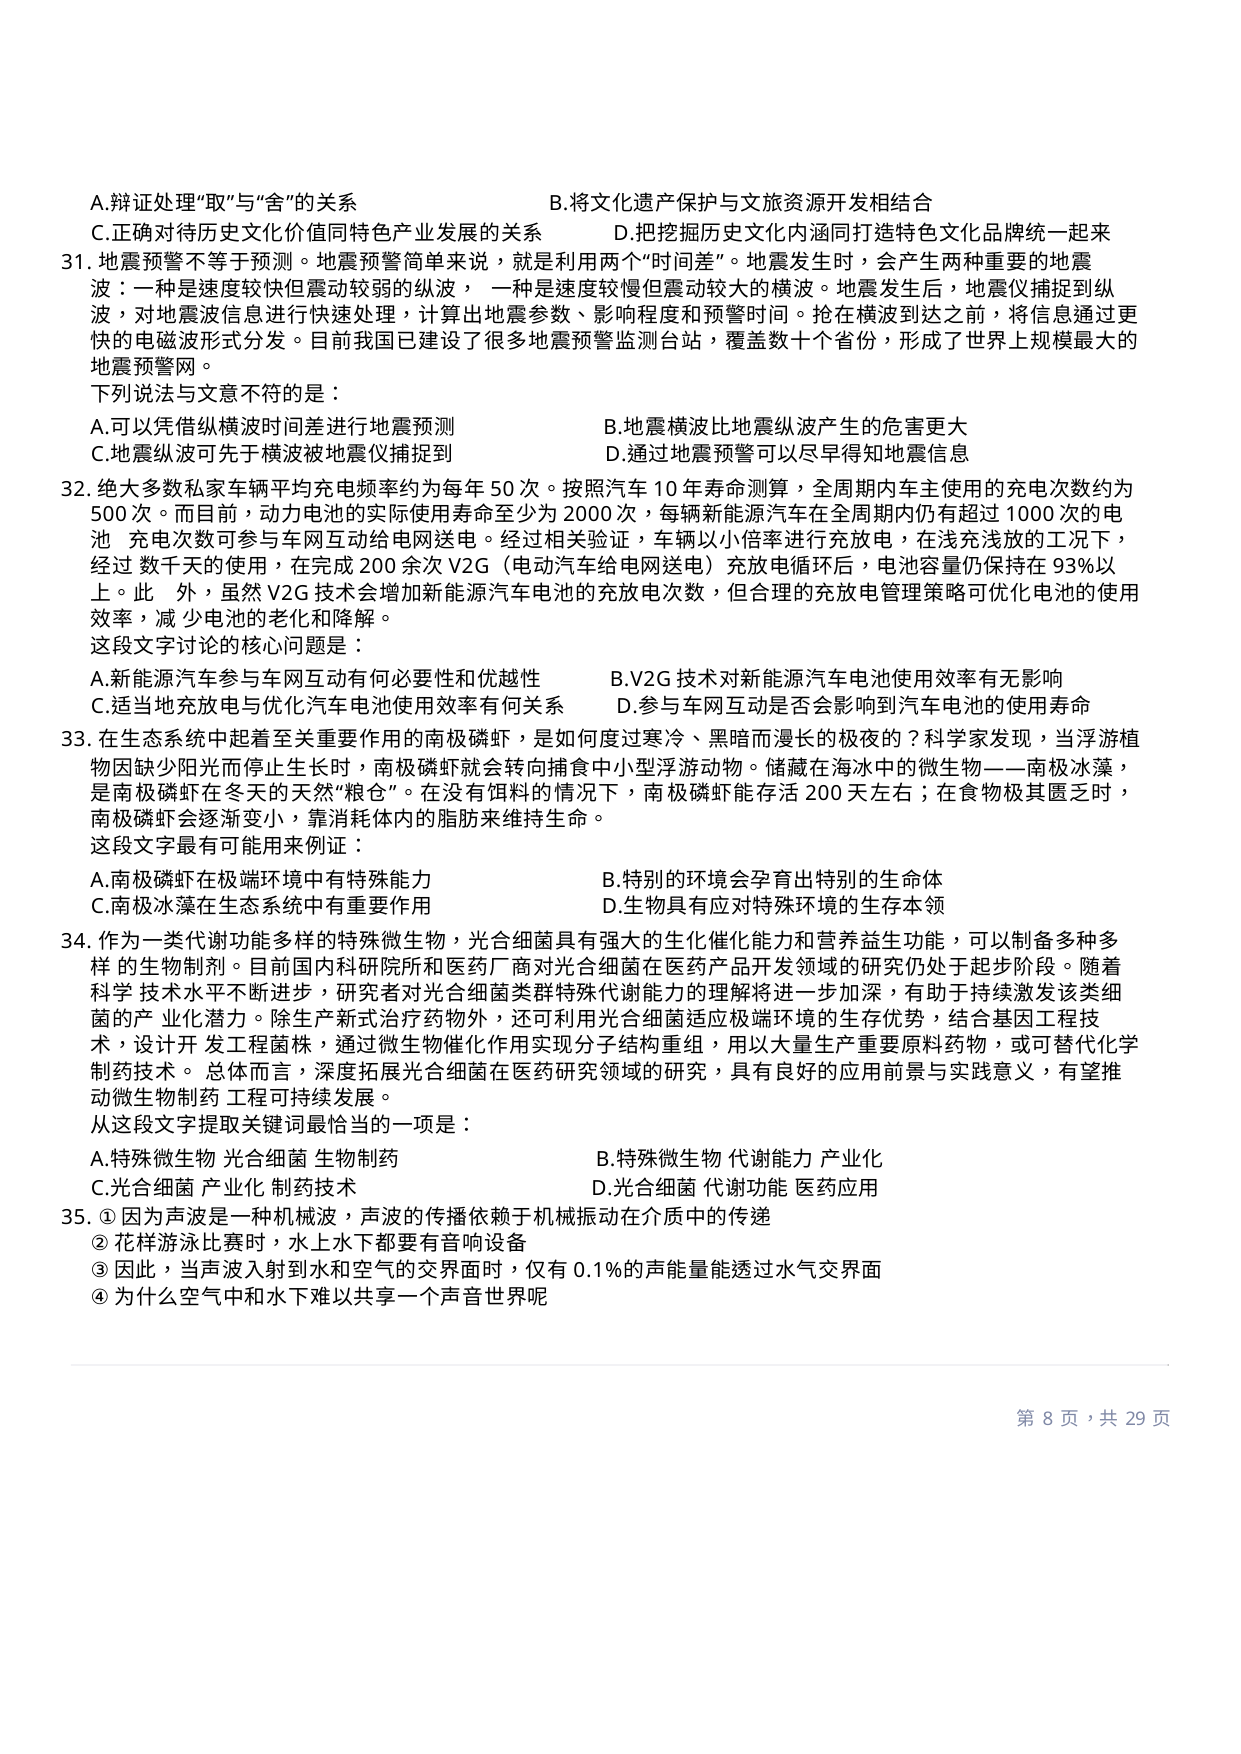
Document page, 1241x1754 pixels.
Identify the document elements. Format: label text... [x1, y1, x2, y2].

text A.特殊微生物 光合细菌 生物制药 B.特殊微生物 代谢能力 产业化 [90, 1146, 1170, 1171]
text 下列说法与文意不符的是： [90, 382, 1170, 406]
text C.地震纵波可先于横波被地震仪捕捉到 D.通过地震预警可以尽早得知地震信息 [91, 442, 1170, 466]
text 物因缺少阳光而停止生长时，南极磷虾就会转向捕食中小型浮游动物。储藏在海冰中的微生物——南极冰藻， 是南极磷虾在冬天的天然“粮仓”。在没有饵料的情况下，南极磷虾能存活200天左右；在食物极其匮乏时， 南极磷虾会逐渐变小，靠消耗体内的脂肪来维持生命。 [90, 754, 1136, 833]
text C.光合细菌 产业化 制药技术 D.光合细菌 代谢功能 医药应用 35. ①因为声波是一种机械波，声波的传播依赖于机械振动在介质中的传递 [61, 1173, 914, 1231]
text 波：一种是速度较快但震动较弱的纵波， 一种是速度较慢但震动较大的横波。地震发生后，地震仪捕捉到纵 波，对地震波信息进行快速处理，计算出地震参数、影响程度和预警时间。抢在横波到达之前，将信息通过更 快的电磁波形式分发。目前我国已建设了很多地震预警监测台站，覆盖数十个省份，形成了世界上规模最大的 地震预警网。 [90, 276, 1140, 381]
text A.可以凭借纵横波时间差进行地震预测 B.地震横波比地震纵波产生的危害更大 [90, 415, 1170, 439]
text A.辩证处理“取”与“舍”的关系 B.将文化遗产保护与文旅资源开发相结合 [90, 191, 1170, 215]
text ③因此，当声波入射到水和空气的交界面时，仅有0.1%的声能量能透过水气交界面 [90, 1258, 1170, 1282]
text 第 8 页 ，共 29 页 [1015, 1412, 1170, 1429]
text 32. 绝大多数私家车辆平均充电频率约为每年50次。按照汽车10年寿命测算，全周期内车主使用的充电次数约为 500次。而目前，动力电池的实际使用寿命至少为2000次，每辆新能源汽车在全周期内仍有超过1000次的电池 充电次数可参与车网互动给电网送电。经过相关验证，车辆以小倍率进行充放电，在浅充浅放的工况下，经过 数千天的使用，在完成200余次V2G（电动汽车给电网送电）充放电循环后，电池容量仍保持在93%以上。此 外，虽然V2G技术会增加新能源汽车电池的充放电次数，但合理的充放电管理策略可优化电池的使用效率，减 少电池的老化和降解。 [61, 475, 1140, 633]
text 33. 在生态系统中起着至关重要作用的南极磷虾，是如何度过寒冷、黑暗而漫长的极夜的？科学家发现，当浮游植 [61, 727, 1170, 752]
text 这段文字讨论的核心问题是： [91, 634, 1170, 658]
text ④为什么空气中和水下难以共享一个声音世界呢 [90, 1285, 1170, 1309]
text ②花样游泳比赛时，水上水下都要有音响设备 [90, 1231, 1170, 1255]
text C.适当地充放电与优化汽车电池使用效率有何关系 D.参与车网互动是否会影响到汽车电池的使用寿命 [91, 694, 1170, 718]
text 从这段文字提取关键词最恰当的一项是： [90, 1113, 1170, 1137]
text A.新能源汽车参与车网互动有何必要性和优越性 B.V2G技术对新能源汽车电池使用效率有无影响 [90, 667, 1170, 692]
text C.南极冰藻在生态系统中有重要作用 D.生物具有应对特殊环境的生存本领 [91, 894, 1170, 919]
text 这段文字最有可能用来例证： [91, 834, 1170, 859]
text C.正确对待历史文化价值同特色产业发展的关系 D.把挖掘历史文化内涵同打造特色文化品牌统一起来 31. 地震预警不等于预测。地震预警简单来说，就是利用两个“时间差”。地震发生时，会产生两种重要的地震 [61, 218, 1122, 275]
text A.南极磷虾在极端环境中有特殊能力 B.特别的环境会孕育出特别的生命体 [90, 868, 1170, 892]
text 34. 作为一类代谢功能多样的特殊微生物，光合细菌具有强大的生化催化能力和营养益生功能，可以制备多种多样 的生物制剂。目前国内科研院所和医药厂商对光合细菌在医药产品开发领域的研究仍处于起步阶段。随着科学 技术水平不断进步，研究者对光合细菌类群特殊代谢能力的理解将进一步加深，有助于持续激发该类细菌的产 业化潜力。除生产新式治疗药物外，还可利用光合细菌适应极端环境的生存优势，结合基因工程技术，设计开 发工程菌株，通过微生物催化作用实现分子结构重组，用以大量生产重要原料药物，或可替代化学制药技术。 总体而言，深度拓展光合细菌在医药研究领域的研究，具有良好的应用前景与实践意义，有望推动微生物制药 工程可持续发展。 [61, 928, 1140, 1112]
